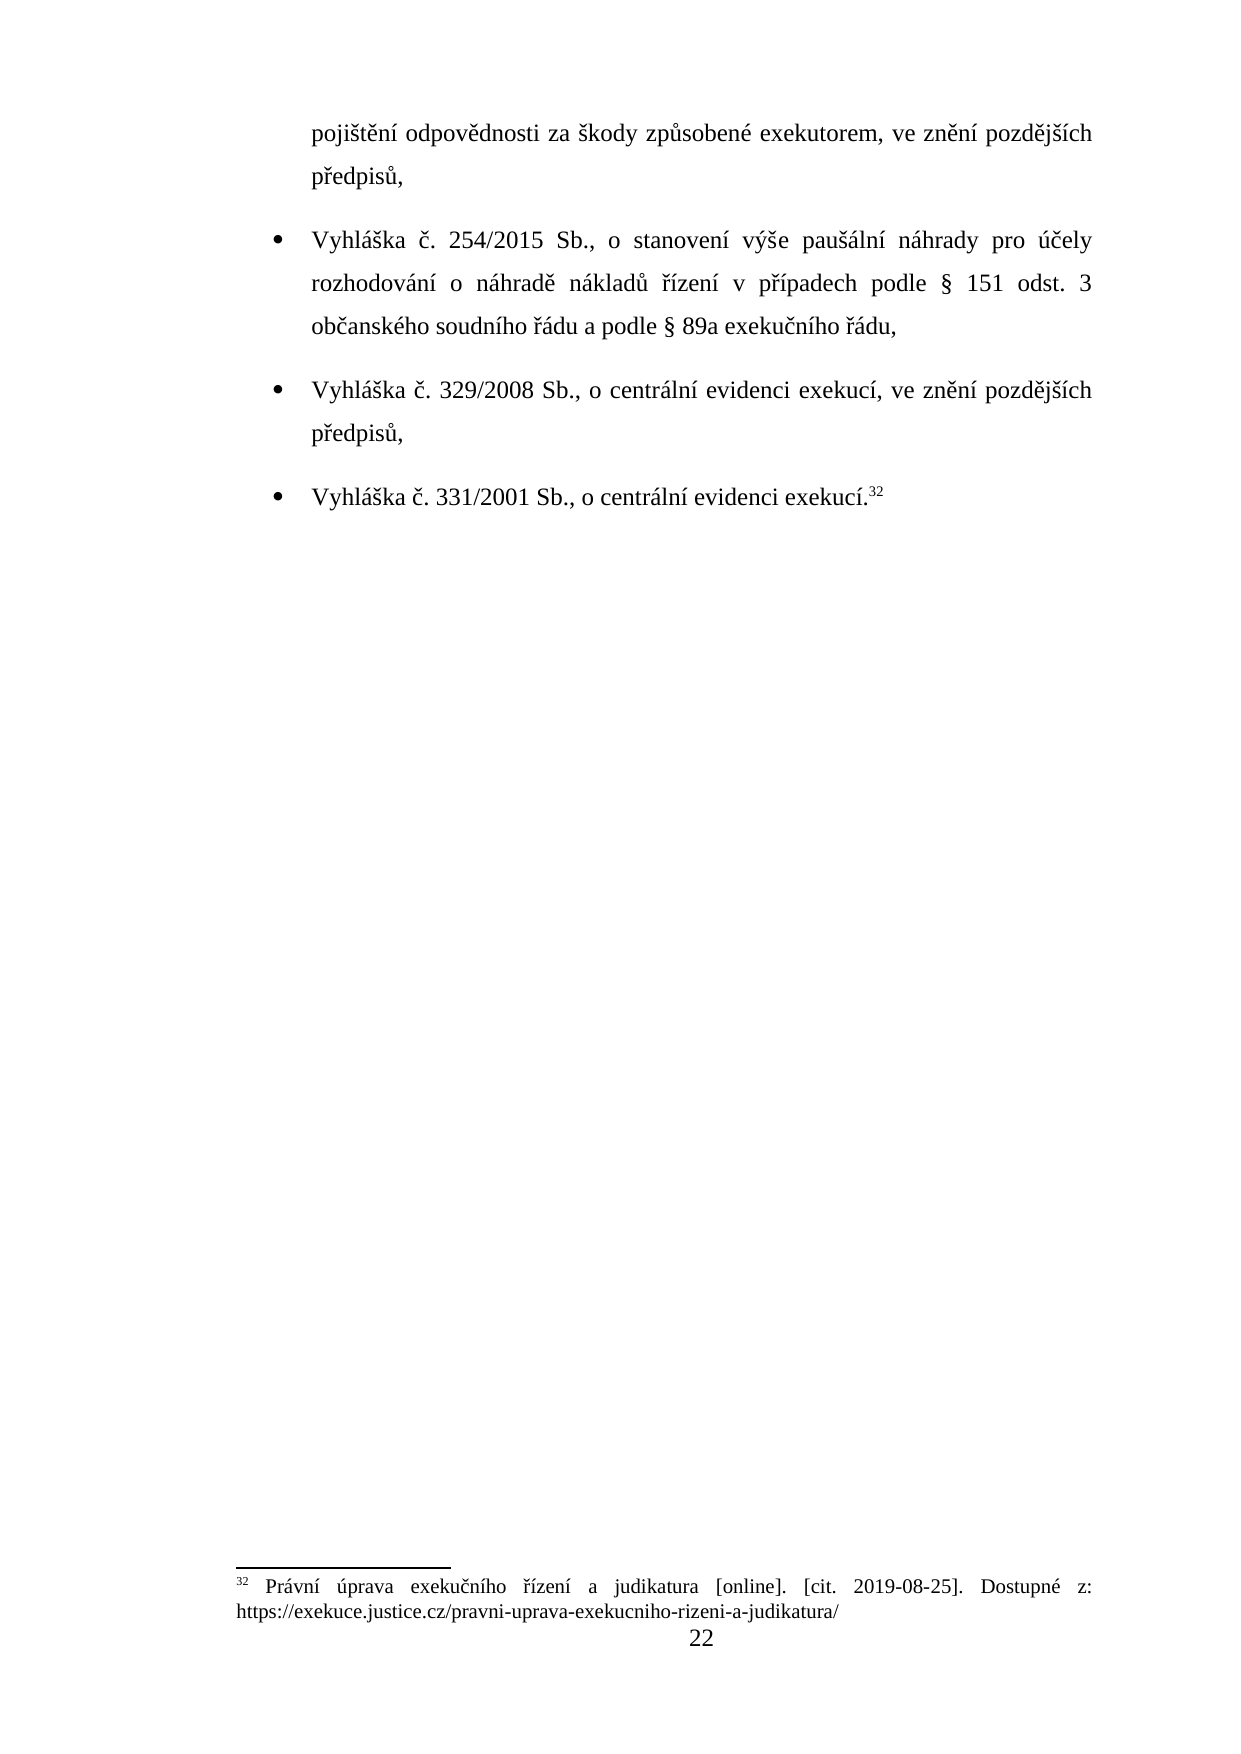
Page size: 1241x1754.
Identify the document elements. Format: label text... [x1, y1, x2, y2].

list Vyhláška č. 331/2001 Sb., o centrální evidenci exekucí. [274, 482, 1092, 511]
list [274, 118, 1092, 190]
list Vyhláška č. 329/2008 Sb., o centrální evidenci exekucí, ve znění pozdějších předpisů, [274, 375, 1092, 447]
list Vyhláška č. 254/2015 Sb., o stanovení výše paušální náhrady pro účely rozhodování o náhradě nákladů řízení v případech podle § 151 odst. 3 občanského soudního řádu a podle § 89a exekučního řádu, [274, 225, 1092, 340]
